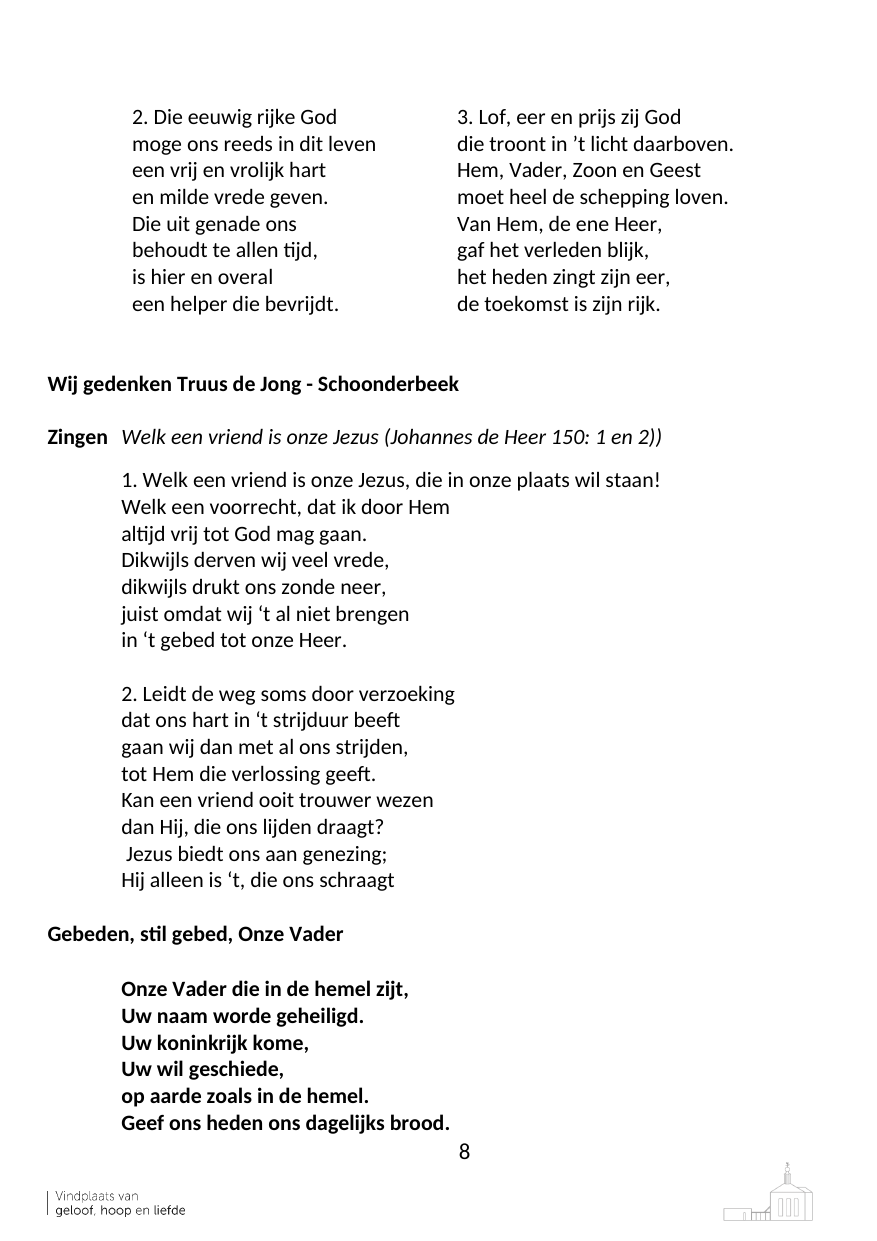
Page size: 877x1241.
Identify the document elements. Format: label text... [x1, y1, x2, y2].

text Uw koninkrijk kome, [121, 1029, 830, 1055]
text 2. Leidt de weg soms door verzoeking [47, 680, 830, 707]
text Geef ons heden ons dagelijks brood. [121, 1109, 830, 1135]
subtitle Wij gedenken Truus de Jong - Schoonderbeek [47, 370, 830, 397]
text Uw wil geschiede, [121, 1055, 830, 1082]
text Zingen Welk een vriend is onze Jezus (Johannes de Heer 150: 1 en 2)) [47, 423, 830, 450]
text Jezus biedt ons aan genezing; [47, 840, 830, 867]
text dikwijls drukt ons zonde neer, [47, 573, 830, 600]
text juist omdat wij ‘t al niet brengen [47, 600, 830, 627]
text tot Hem die verlossing geeft. [47, 760, 830, 787]
table_header 2. Die eeuwig rijke God moge ons reeds in dit leven een vrij en vrolijk hart en milde vrede geven. Die uit genade ons behoudt te allen tijd, is hier en overal een helper die bevrijdt. [121, 103, 446, 343]
text Kan een vriend ooit trouwer wezen [47, 787, 830, 813]
text Onze Vader die in de hemel zijt, [121, 975, 830, 1002]
text Dikwijls derven wij veel vrede, [47, 547, 830, 573]
text Gebeden, stil gebed, Onze Vader [47, 920, 830, 947]
text gaan wij dan met al ons strijden, [47, 733, 830, 760]
text Welk een voorrecht, dat ik door Hem [47, 493, 830, 520]
text in ‘t gebed tot onze Heer. [47, 627, 830, 653]
text dan Hij, die ons lijden draagt? [47, 813, 830, 840]
table_header 3. Lof, eer en prijs zij God die troont in ’t licht daarboven. Hem, Vader, Zoon en Geest moet heel de schepping loven. Van Hem, de ene Heer, gaf het verleden blijk, het heden zingt zijn eer, de toekomst is zijn rijk. [446, 103, 829, 343]
text Uw naam worde geheiligd. [121, 1002, 830, 1029]
text altijd vrij tot God mag gaan. [47, 520, 830, 547]
text 1. Welk een vriend is onze Jezus, die in onze plaats wil staan! [47, 467, 830, 493]
text Hij alleen is ‘t, die ons schraagt [47, 867, 830, 893]
text dat ons hart in ‘t strijduur beeft [47, 707, 830, 733]
text op aarde zoals in de hemel. [121, 1082, 830, 1109]
